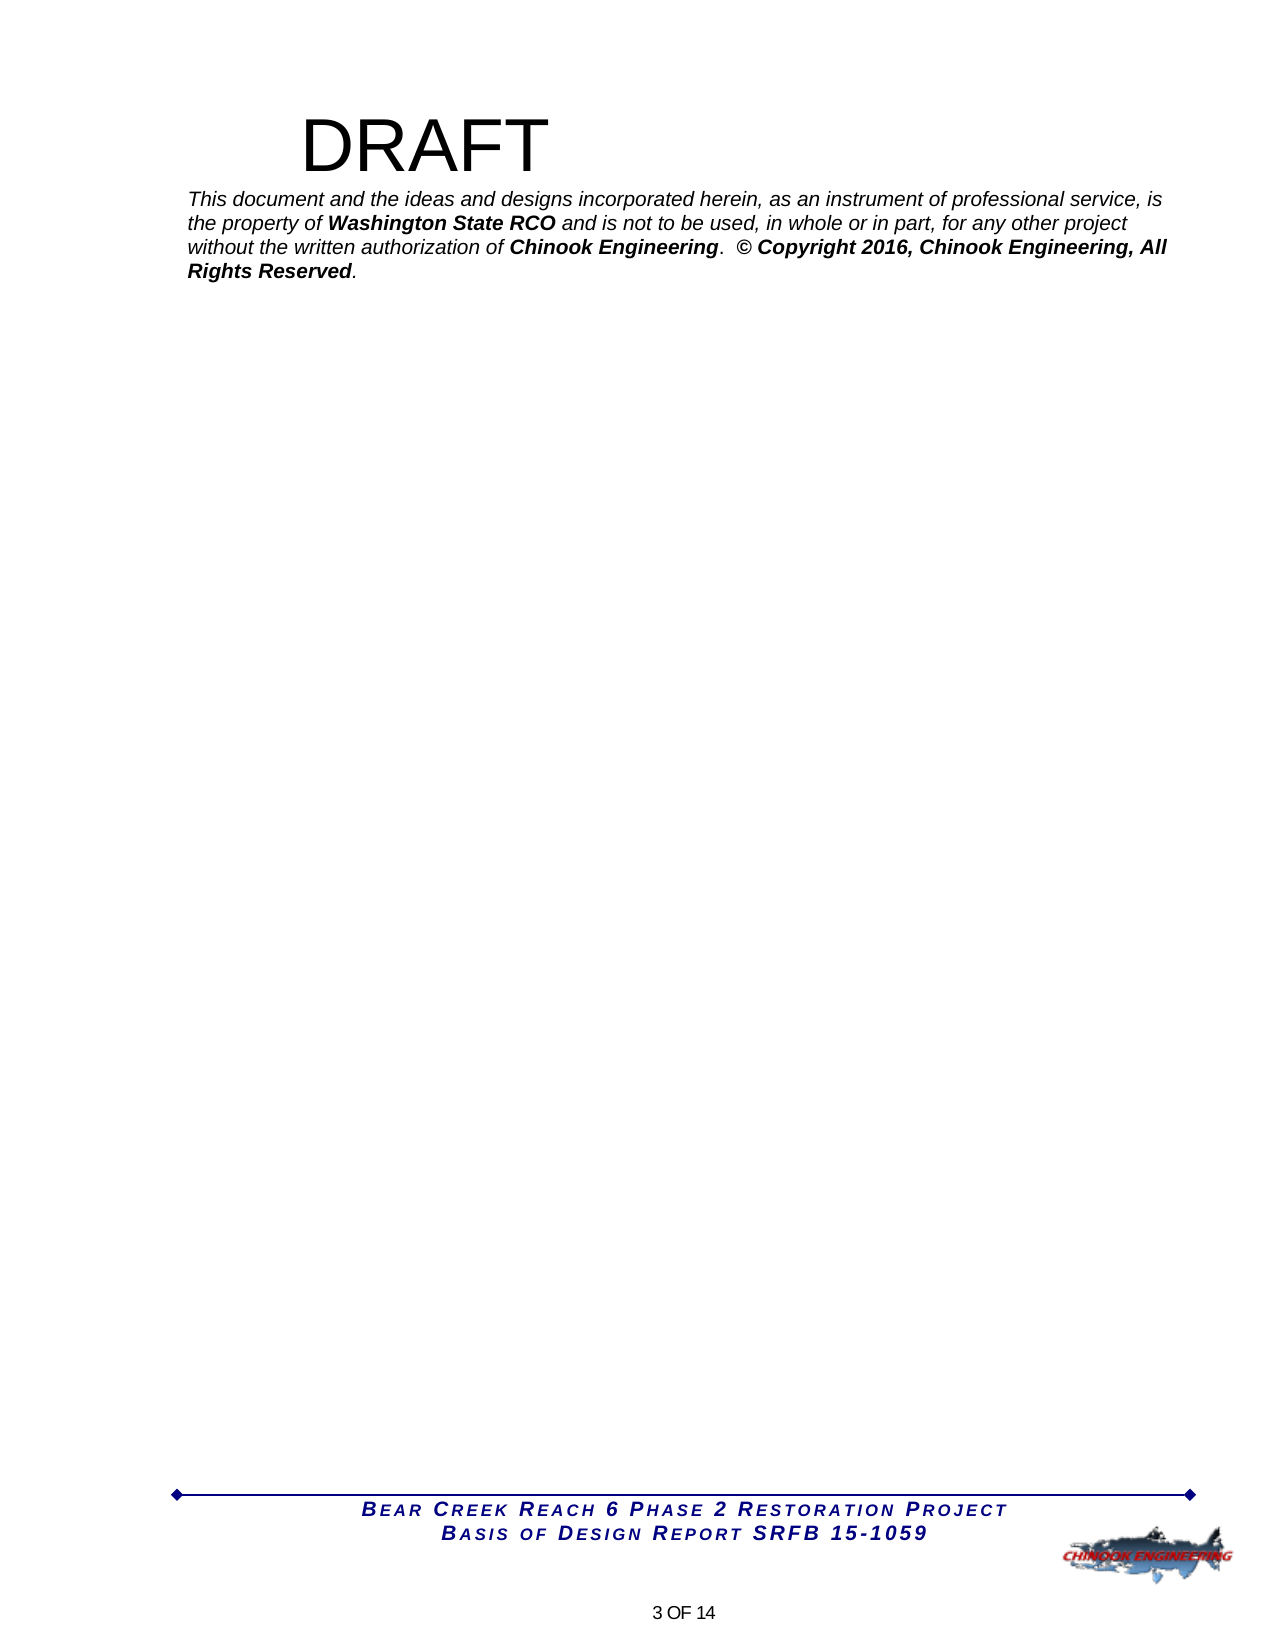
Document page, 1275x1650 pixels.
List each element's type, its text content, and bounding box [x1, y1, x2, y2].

picture [1038, 1519, 1256, 1589]
text This document and the ideas and designs incorporated herein, as an instrument of professional service, is the property of Washington State RCO and is not to be used, in whole or in part, for any other project without the written authorization of Chinook Engineering. © Copyright 2016, Chinook Engineering, All Rights Reserved. [187, 187, 1181, 283]
